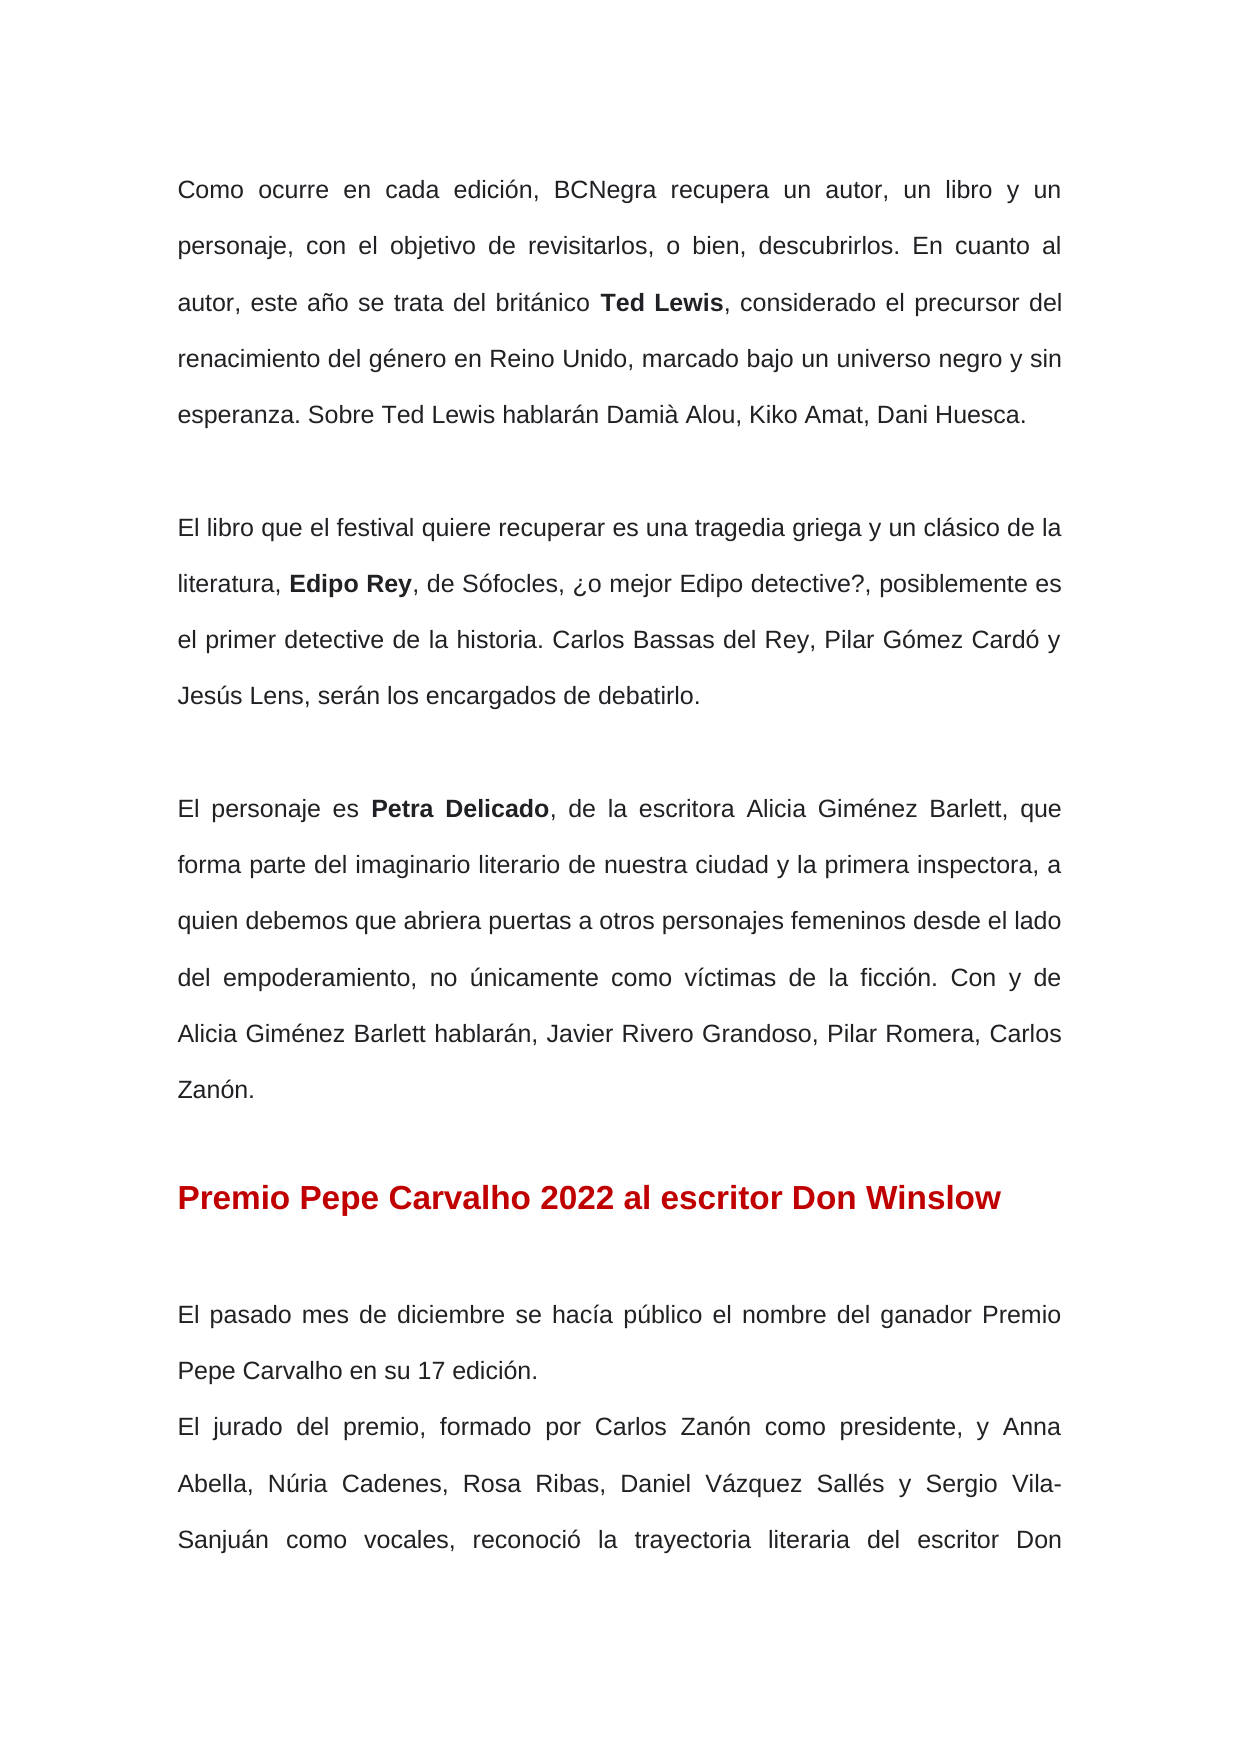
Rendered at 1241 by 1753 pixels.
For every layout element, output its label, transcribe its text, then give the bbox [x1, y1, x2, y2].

text El personaje es Petra Delicado, de la escritora Alicia Giménez Barlett, que forma parte del imaginario literario de nuestra ciudad y la primera inspectora, a quien debemos que abriera puertas a otros personajes femeninos desde el lado del empoderamiento, no únicamente como víctimas de la ficción. Con y de Alicia Giménez Barlett hablarán, Javier Rivero Grandoso, Pilar Romera, Carlos Zanón. [177, 766, 1063, 1104]
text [177, 1385, 1063, 1554]
text Como ocurre en cada edición, BCNegra recupera un autor, un libro y un personaje, con el objetivo de revisitarlos, o bien, descubrirlos. En cuanto al autor, este año se trata del británico Ted Lewis, considerado el precursor del renacimiento del género en Reino Unido, marcado bajo un universo negro y sin esperanza. Sobre Ted Lewis hablarán Damià Alou, Kiko Amat, Dani Huesca. [177, 148, 1063, 429]
text Premio Pepe Carvalho 2022 al escritor Don Winslow [177, 1160, 1063, 1216]
text El pasado mes de diciembre se hacía público el nombre del ganador Premio Pepe Carvalho en su 17 edición. [177, 1272, 1063, 1385]
text El libro que el festival quiere recuperar es una tragedia griega y un clásico de la literatura, Edipo Rey, de Sófocles, ¿o mejor Edipo detective?, posiblemente es el primer detective de la historia. Carlos Bassas del Rey, Pilar Gómez Cardó y Jesús Lens, serán los encargados de debatirlo. [177, 485, 1063, 710]
